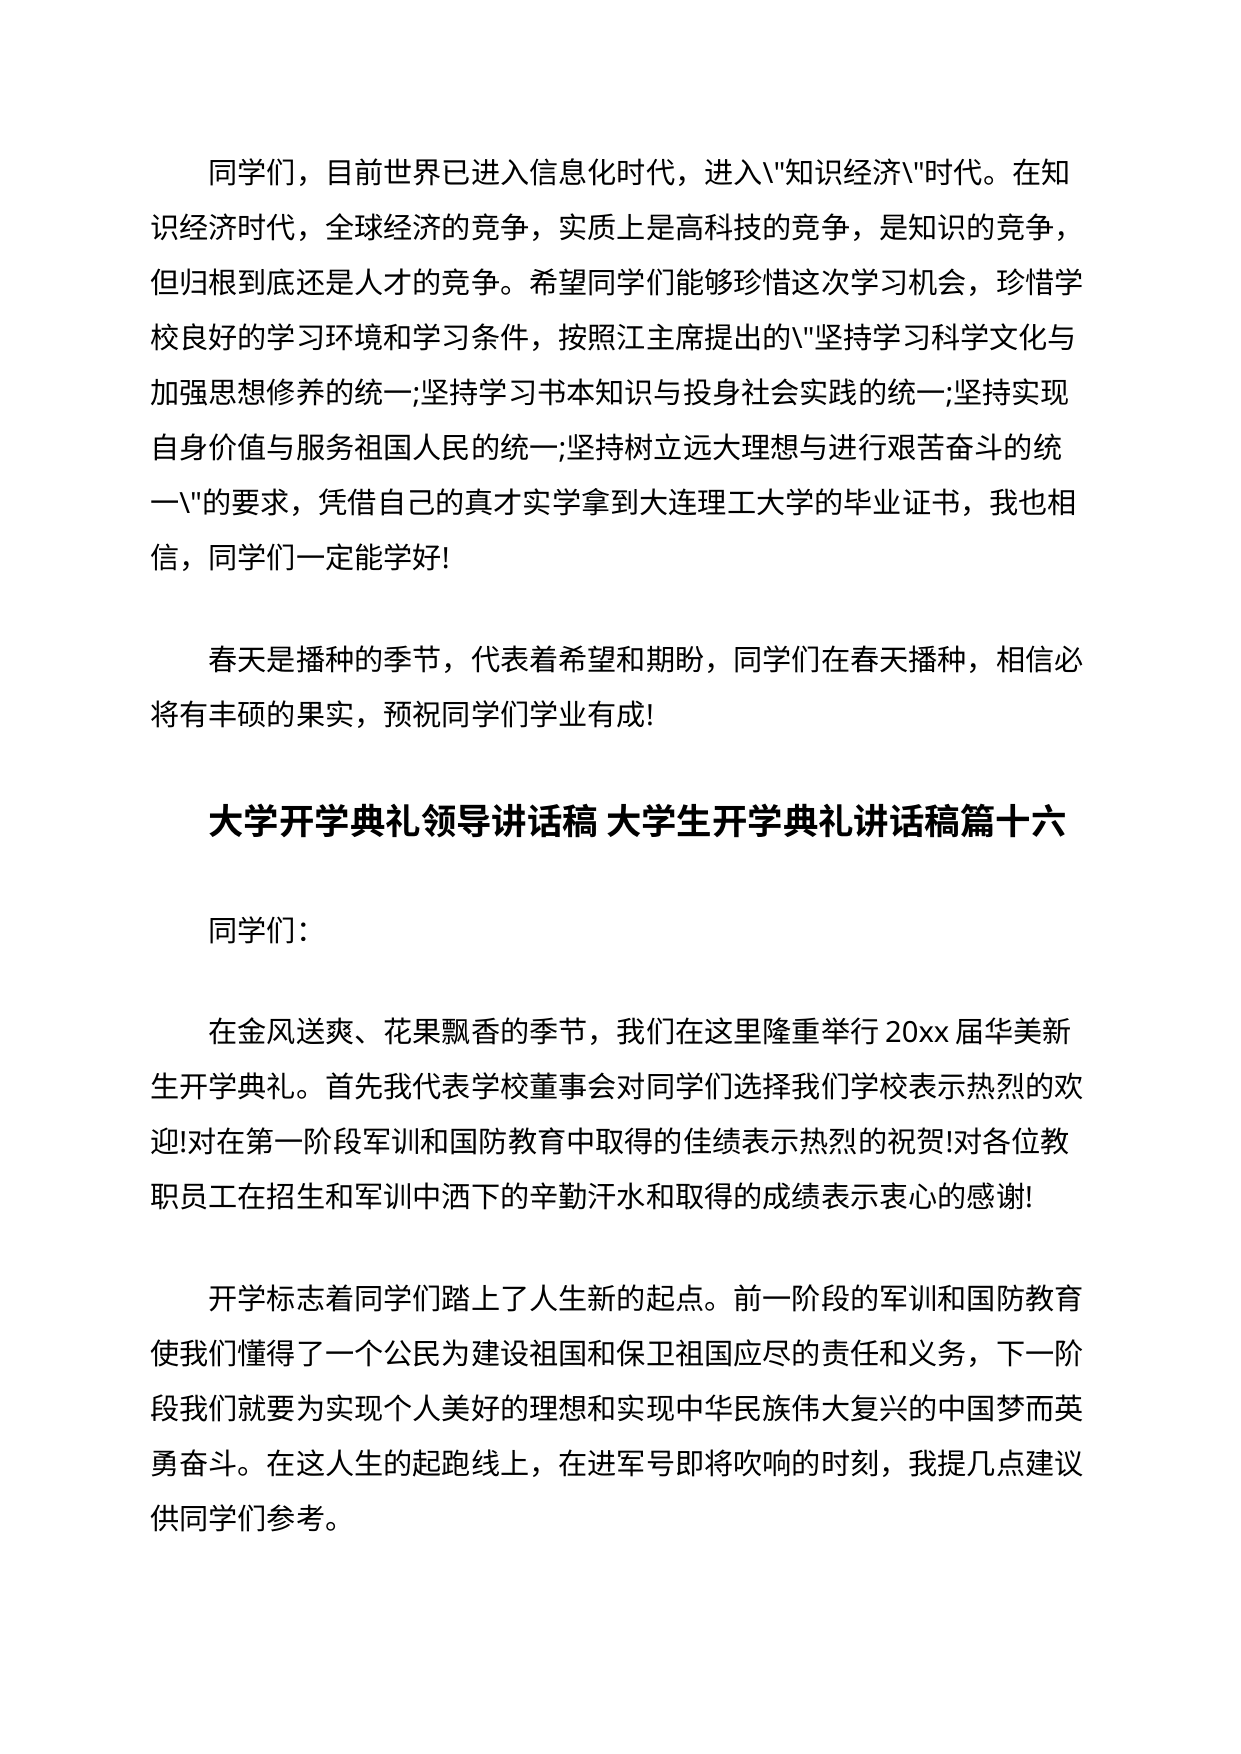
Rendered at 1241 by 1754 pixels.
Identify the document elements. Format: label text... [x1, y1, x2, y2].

text 同学们，目前世界已进入信息化时代，进入\"知识经济\"时代。在知识经济时代，全球经济的竞争，实质上是高科技的竞争，是知识的竞争，但归根到底还是人才的竞争。希望同学们能够珍惜这次学习机会，珍惜学校良好的学习环境和学习条件，按照江主席提出的\"坚持学习科学文化与加强思想修养的统一;坚持学习书本知识与投身社会实践的统一;坚持实现自身价值与服务祖国人民的统一;坚持树立远大理想与进行艰苦奋斗的统一\"的要求，凭借自己的真才实学拿到大连理工大学的毕业证书，我也相信，同学们一定能学好! [150, 150, 1090, 577]
text 大学开学典礼领导讲话稿 大学生开学典礼讲话稿篇十六 [150, 794, 1090, 845]
text 开学标志着同学们踏上了人生新的起点。前一阶段的军训和国防教育使我们懂得了一个公民为建设祖国和保卫祖国应尽的责任和义务，下一阶段我们就要为实现个人美好的理想和实现中华民族伟大复兴的中国梦而英勇奋斗。在这人生的起跑线上，在进军号即将吹响的时刻，我提几点建议供同学们参考。 [150, 1276, 1090, 1538]
text 春天是播种的季节，代表着希望和期盼，同学们在春天播种，相信必将有丰硕的果实，预祝同学们学业有成! [150, 637, 1090, 734]
text 在金风送爽、花果飘香的季节，我们在这里隆重举行20xx届华美新生开学典礼。首先我代表学校董事会对同学们选择我们学校表示热烈的欢迎!对在第一阶段军训和国防教育中取得的佳绩表示热烈的祝贺!对各位教职员工在招生和军训中洒下的辛勤汗水和取得的成绩表示衷心的感谢! [150, 1009, 1090, 1216]
text 同学们： [150, 907, 1090, 949]
